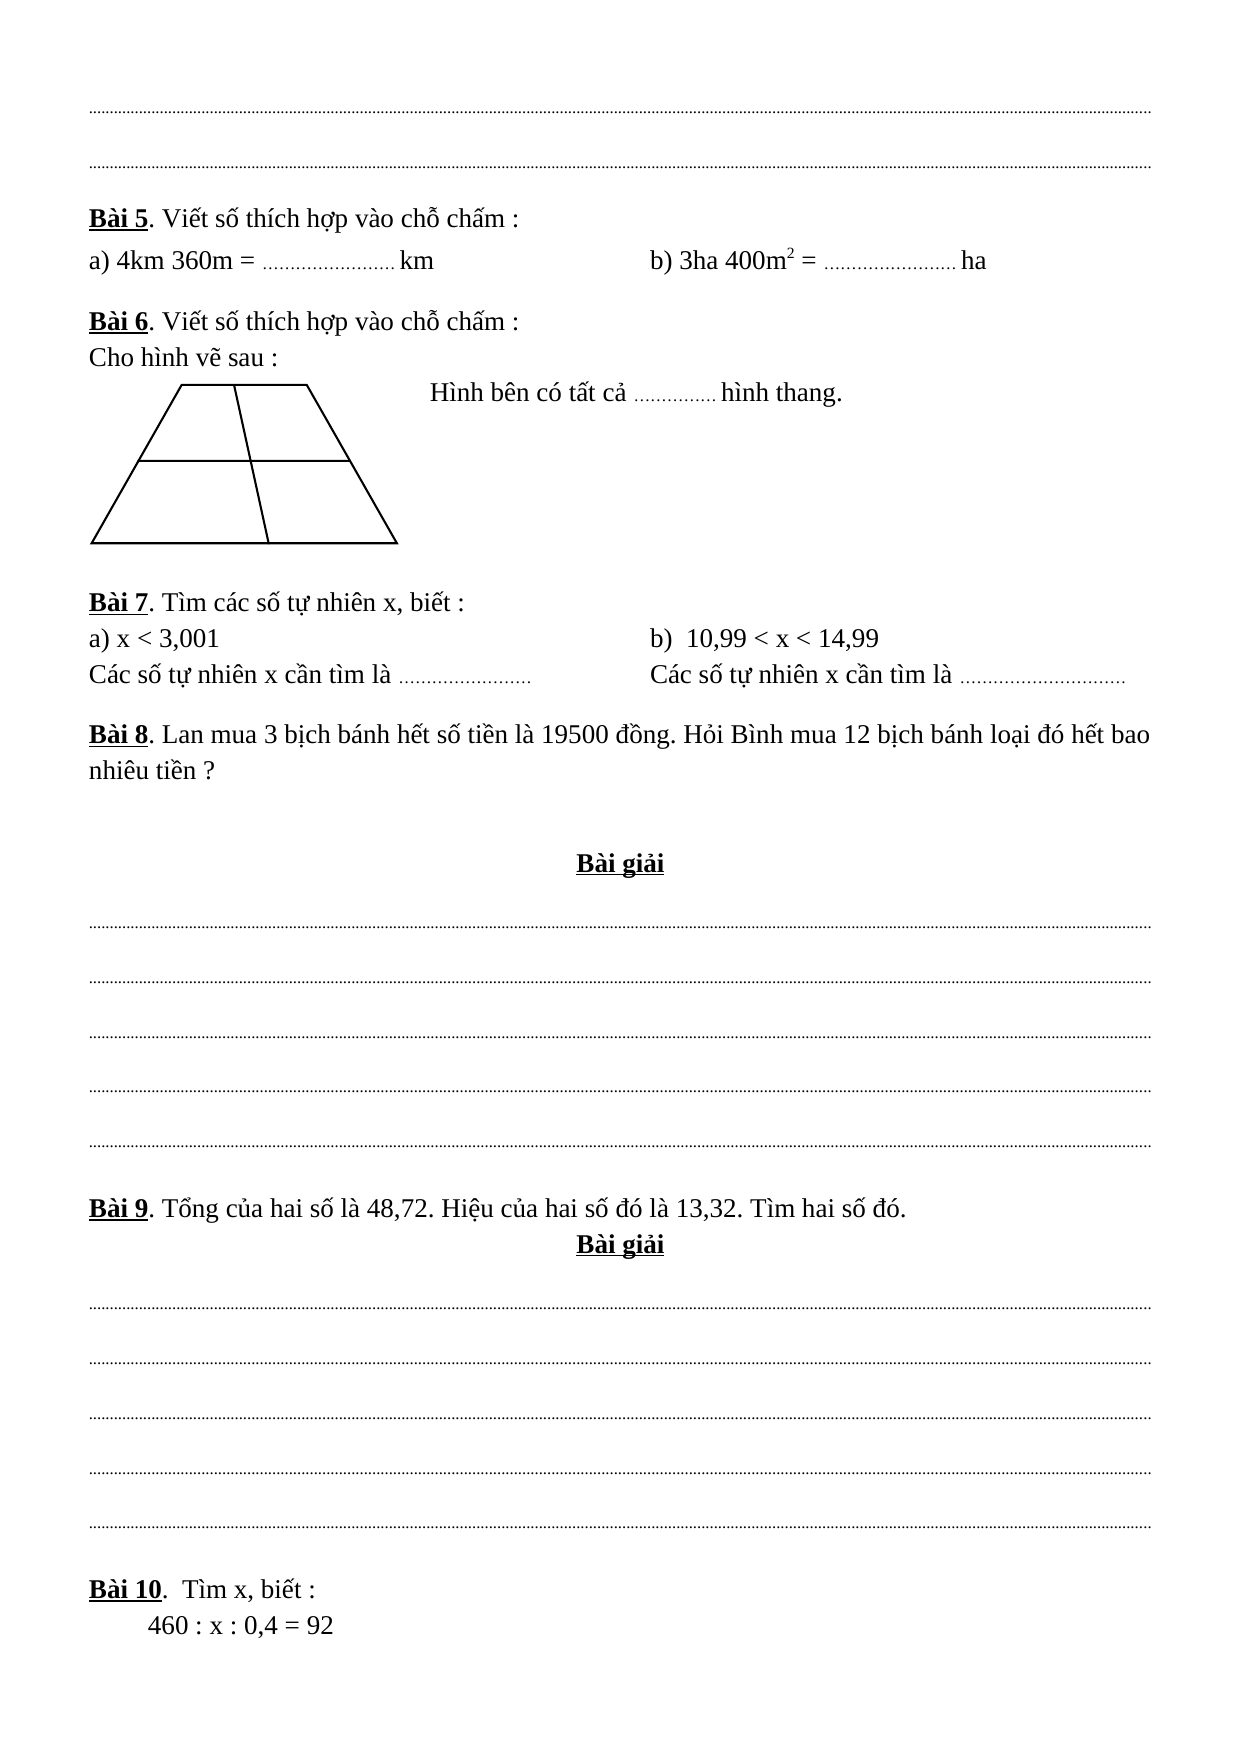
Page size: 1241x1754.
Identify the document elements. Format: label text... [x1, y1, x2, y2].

text Bài 7. Tìm các số tự nhiên x, biết : [89, 586, 1152, 618]
text Bài giải [89, 847, 1152, 878]
text Bài 6. Viết số thích hợp vào chỗ chấm : [89, 305, 1152, 336]
text Bài 9. Tổng của hai số là 48,72. Hiệu của hai số đó là 13,32. Tìm hai số đó. [89, 1192, 1152, 1223]
text Bài 5. Viết số thích hợp vào chỗ chấm : [89, 202, 1152, 233]
text Bài 10. Tìm x, biết : [89, 1573, 1152, 1604]
text Bài giải [89, 1228, 1152, 1259]
list Hình bên có tất cả …………… hình thang. [429, 377, 1152, 408]
text 460 : x : 0,4 = 92 [89, 1609, 1152, 1640]
text a) x < 3,001 b) 10,99 < x < 14,99 [89, 622, 1152, 653]
text Các số tự nhiên x cần tìm là …………………… Các số tự nhiên x cần tìm là ………………………… [89, 658, 1152, 689]
text a) 4km 360m = …………………… km b) 3ha 400m2 = …………………… ha [89, 244, 1152, 276]
text Cho hình vẽ sau : [89, 341, 1152, 372]
text Bài 8. Lan mua 3 bịch bánh hết số tiền là 19500 đồng. Hỏi Bình mua 12 bịch bánh loại đó hết bao nhiêu tiền ? [89, 719, 1152, 786]
